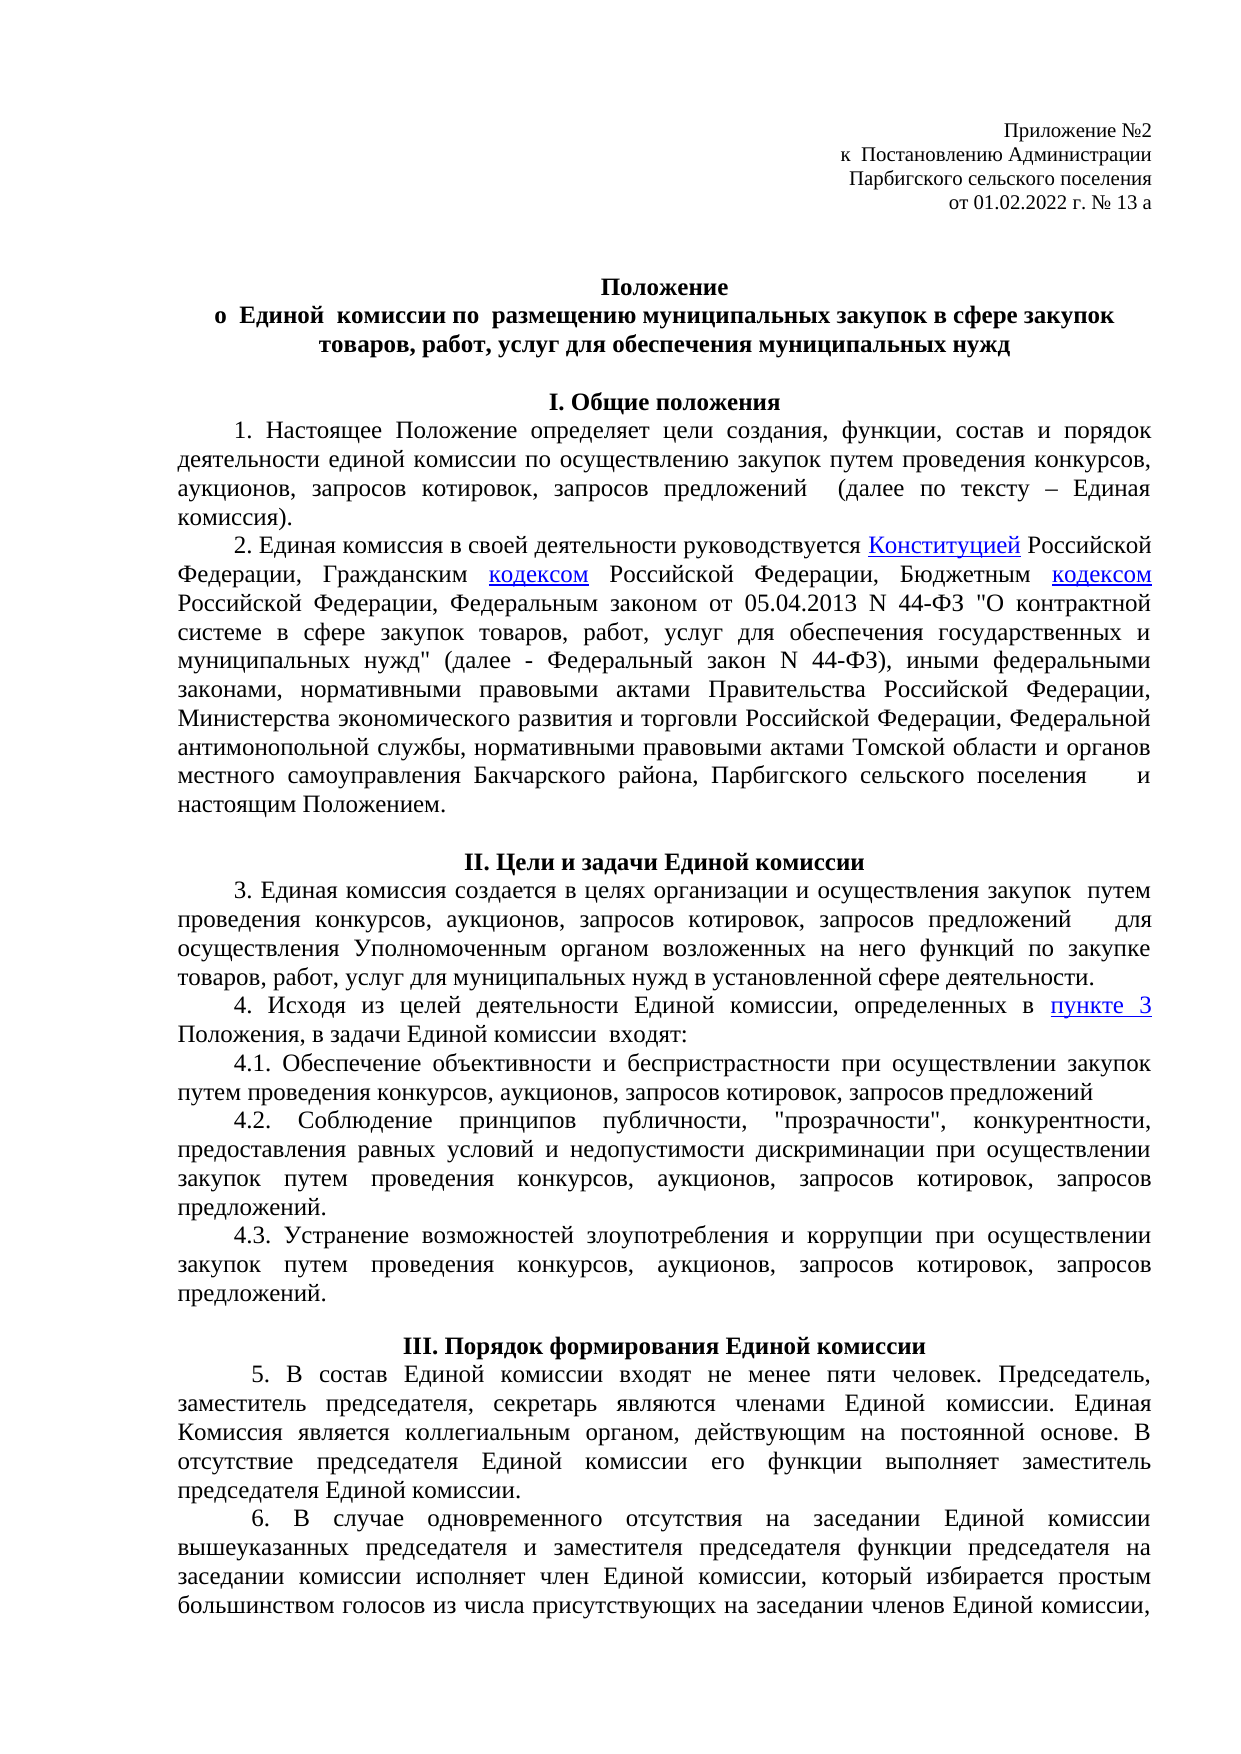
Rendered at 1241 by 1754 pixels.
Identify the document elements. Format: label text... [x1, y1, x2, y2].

text Положение [177, 272, 1152, 301]
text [177, 1503, 1152, 1618]
text 4.3. Устранение возможностей злоупотребления и коррупции при осуществлении закупок путем проведения конкурсов, аукционов, запросов котировок, запросов предложений. [177, 1221, 1152, 1307]
text I. Общие положения [177, 387, 1152, 416]
text 2. Единая комиссия в своей деятельности руководствуется Конституцией Российской Федерации, Гражданским кодексом Российской Федерации, Бюджетным кодексом Российской Федерации, Федеральным законом от 05.04.2013 N 44-ФЗ "О контрактной системе в сфере закупок товаров, работ, услуг для обеспечения государственных и муниципальных нужд" (далее - Федеральный закон N 44-ФЗ), иными федеральными законами, нормативными правовыми актами Правительства Российской Федерации, Министерства экономического развития и торговли Российской Федерации, Федеральной антимонопольной службы, нормативными правовыми актами Томской области и органов местного самоуправления Бакчарского района, Парбигского сельского поселения и настоящим Положением. [177, 531, 1152, 818]
text Парбигского сельского поселения [177, 166, 1152, 190]
text 3. Единая комиссия создается в целях организации и осуществления закупок путем проведения конкурсов, аукционов, запросов котировок, запросов предложений для осуществления Уполномоченным органом возложенных на него функций по закупке товаров, работ, услуг для муниципальных нужд в установленной сфере деятельности. [177, 876, 1152, 991]
text 1. Настоящее Положение определяет цели создания, функции, состав и порядок деятельности единой комиссии по осуществлению закупок путем проведения конкурсов, аукционов, запросов котировок, запросов предложений (далее по тексту – Единая комиссия). [177, 416, 1152, 531]
text II. Цели и задачи Единой комиссии [177, 847, 1152, 876]
text Приложение №2 к Постановлению Администрации [177, 118, 1152, 166]
text о Единой комиссии по размещению муниципальных закупок в сфере закупок товаров, работ, услуг для обеспечения муниципальных нужд [177, 301, 1152, 358]
text от 01.02.2022 г. № 13 а [177, 190, 1152, 214]
text 4. Исходя из целей деятельности Единой комиссии, определенных в пункте 3 Положения, в задачи Единой комиссии входят: [177, 991, 1152, 1048]
text 5. В состав Единой комиссии входят не менее пяти человек. Председатель, заместитель председателя, секретарь являются членами Единой комиссии. Единая Комиссия является коллегиальным органом, действующим на постоянной основе. В отсутствие председателя Единой комиссии его функции выполняет заместитель председателя Единой комиссии. [177, 1359, 1152, 1503]
text 4.2. Соблюдение принципов публичности, "прозрачности", конкурентности, предоставления равных условий и недопустимости дискриминации при осуществлении закупок путем проведения конкурсов, аукционов, запросов котировок, запросов предложений. [177, 1106, 1152, 1221]
text 4.1. Обеспечение объективности и беспристрастности при осуществлении закупок путем проведения конкурсов, аукционов, запросов котировок, запросов предложений [177, 1048, 1152, 1106]
text III. Порядок формирования Единой комиссии [177, 1331, 1152, 1359]
